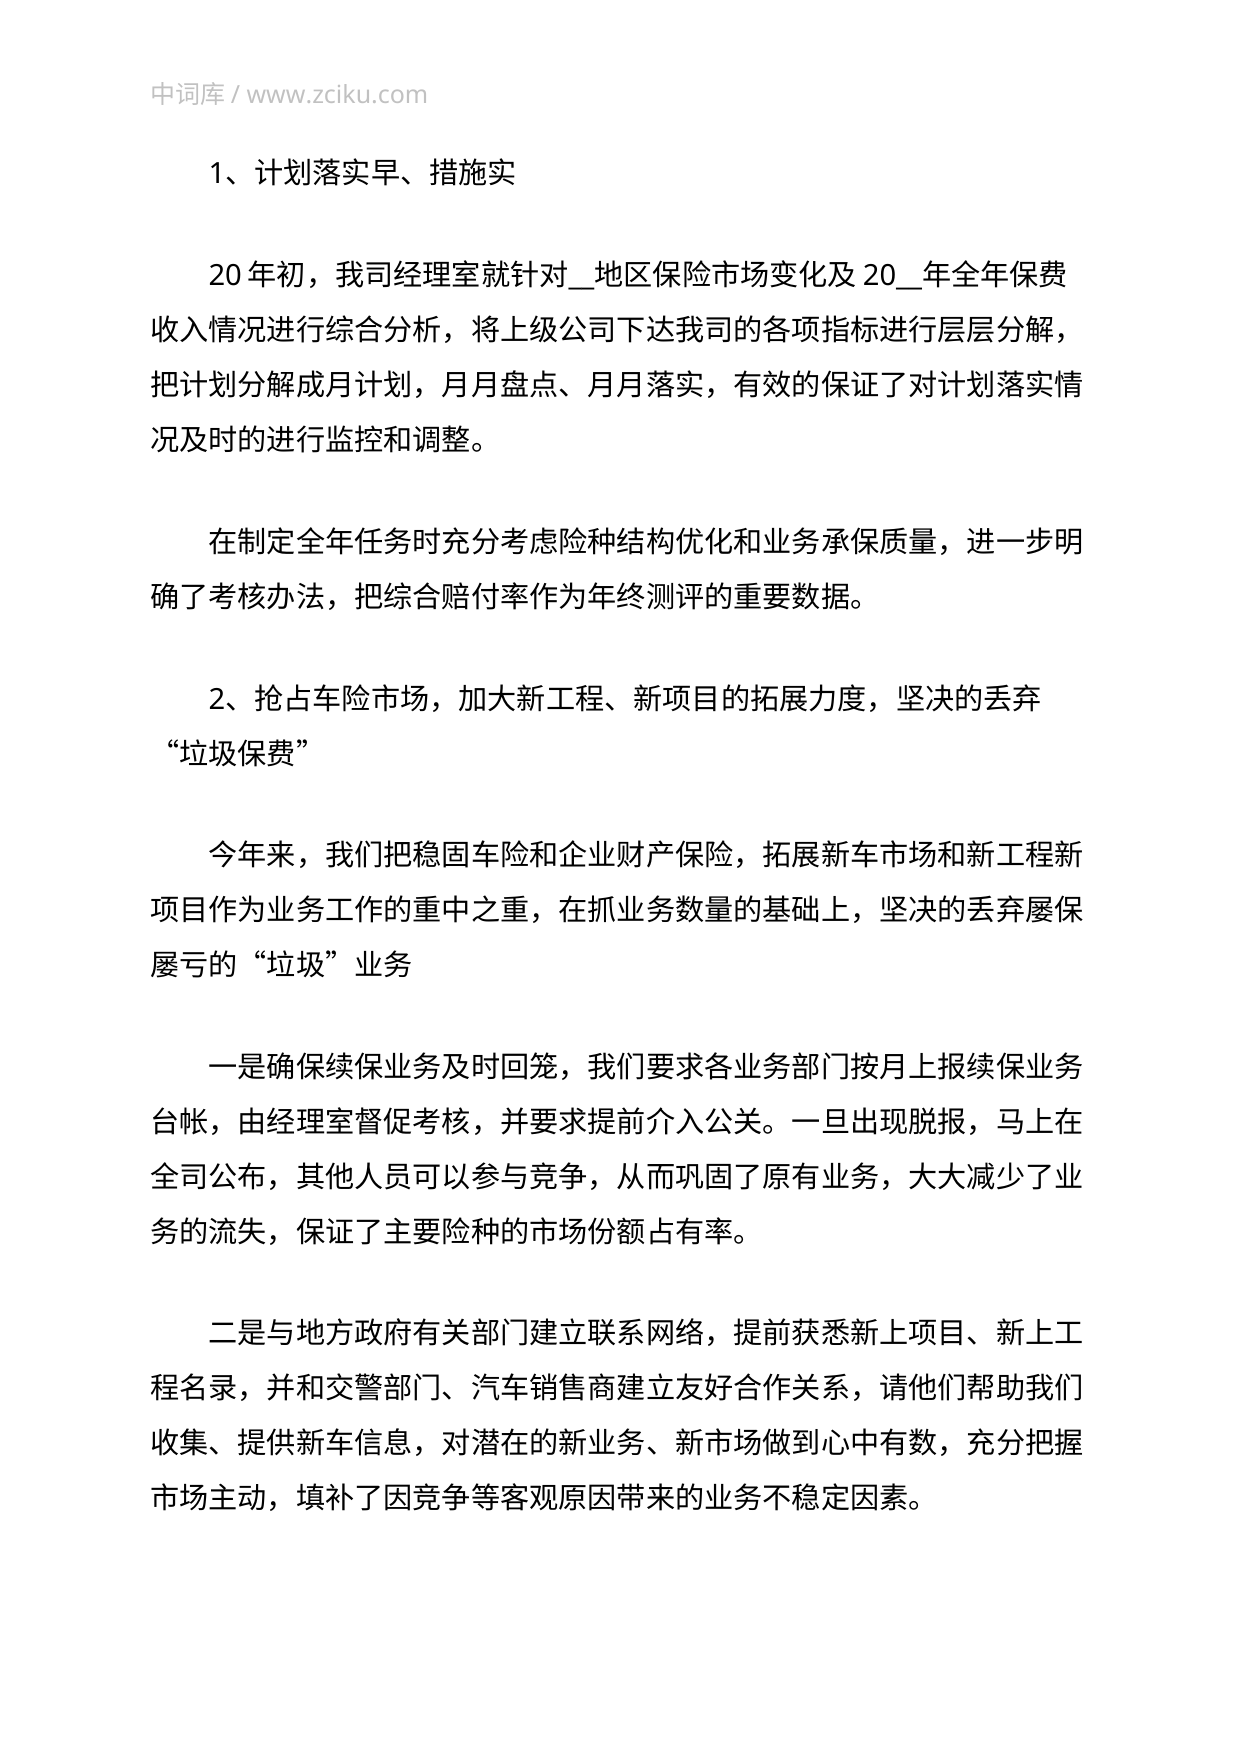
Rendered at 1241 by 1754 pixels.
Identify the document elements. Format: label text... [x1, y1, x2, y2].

text 一是确保续保业务及时回笼，我们要求各业务部门按月上报续保业务台帐，由经理室督促考核，并要求提前介入公关。一旦出现脱报，马上在全司公布，其他人员可以参与竞争，从而巩固了原有业务，大大减少了业务的流失，保证了主要险种的市场份额占有率。 [150, 1043, 1090, 1251]
text 今年来，我们把稳固车险和企业财产保险，拓展新车市场和新工程新项目作为业务工作的重中之重，在抓业务数量的基础上，坚决的丢弃屡保屡亏的“垃圾”业务 [150, 832, 1090, 984]
text 20年初，我司经理室就针对__地区保险市场变化及20__年全年保费收入情况进行综合分析，将上级公司下达我司的各项指标进行层层分解，把计划分解成月计划，月月盘点、月月落实，有效的保证了对计划落实情况及时的进行监控和调整。 [150, 252, 1090, 459]
text 1、计划落实早、措施实 [150, 150, 1090, 192]
text 2、抢占车险市场，加大新工程、新项目的拓展力度，坚决的丢弃“垃圾保费” [150, 675, 1090, 772]
text 二是与地方政府有关部门建立联系网络，提前获悉新上项目、新上工程名录，并和交警部门、汽车销售商建立友好合作关系，请他们帮助我们收集、提供新车信息，对潜在的新业务、新市场做到心中有数，充分把握市场主动，填补了因竞争等客观原因带来的业务不稳定因素。 [150, 1310, 1090, 1517]
text 在制定全年任务时充分考虑险种结构优化和业务承保质量，进一步明确了考核办法，把综合赔付率作为年终测评的重要数据。 [150, 518, 1090, 616]
